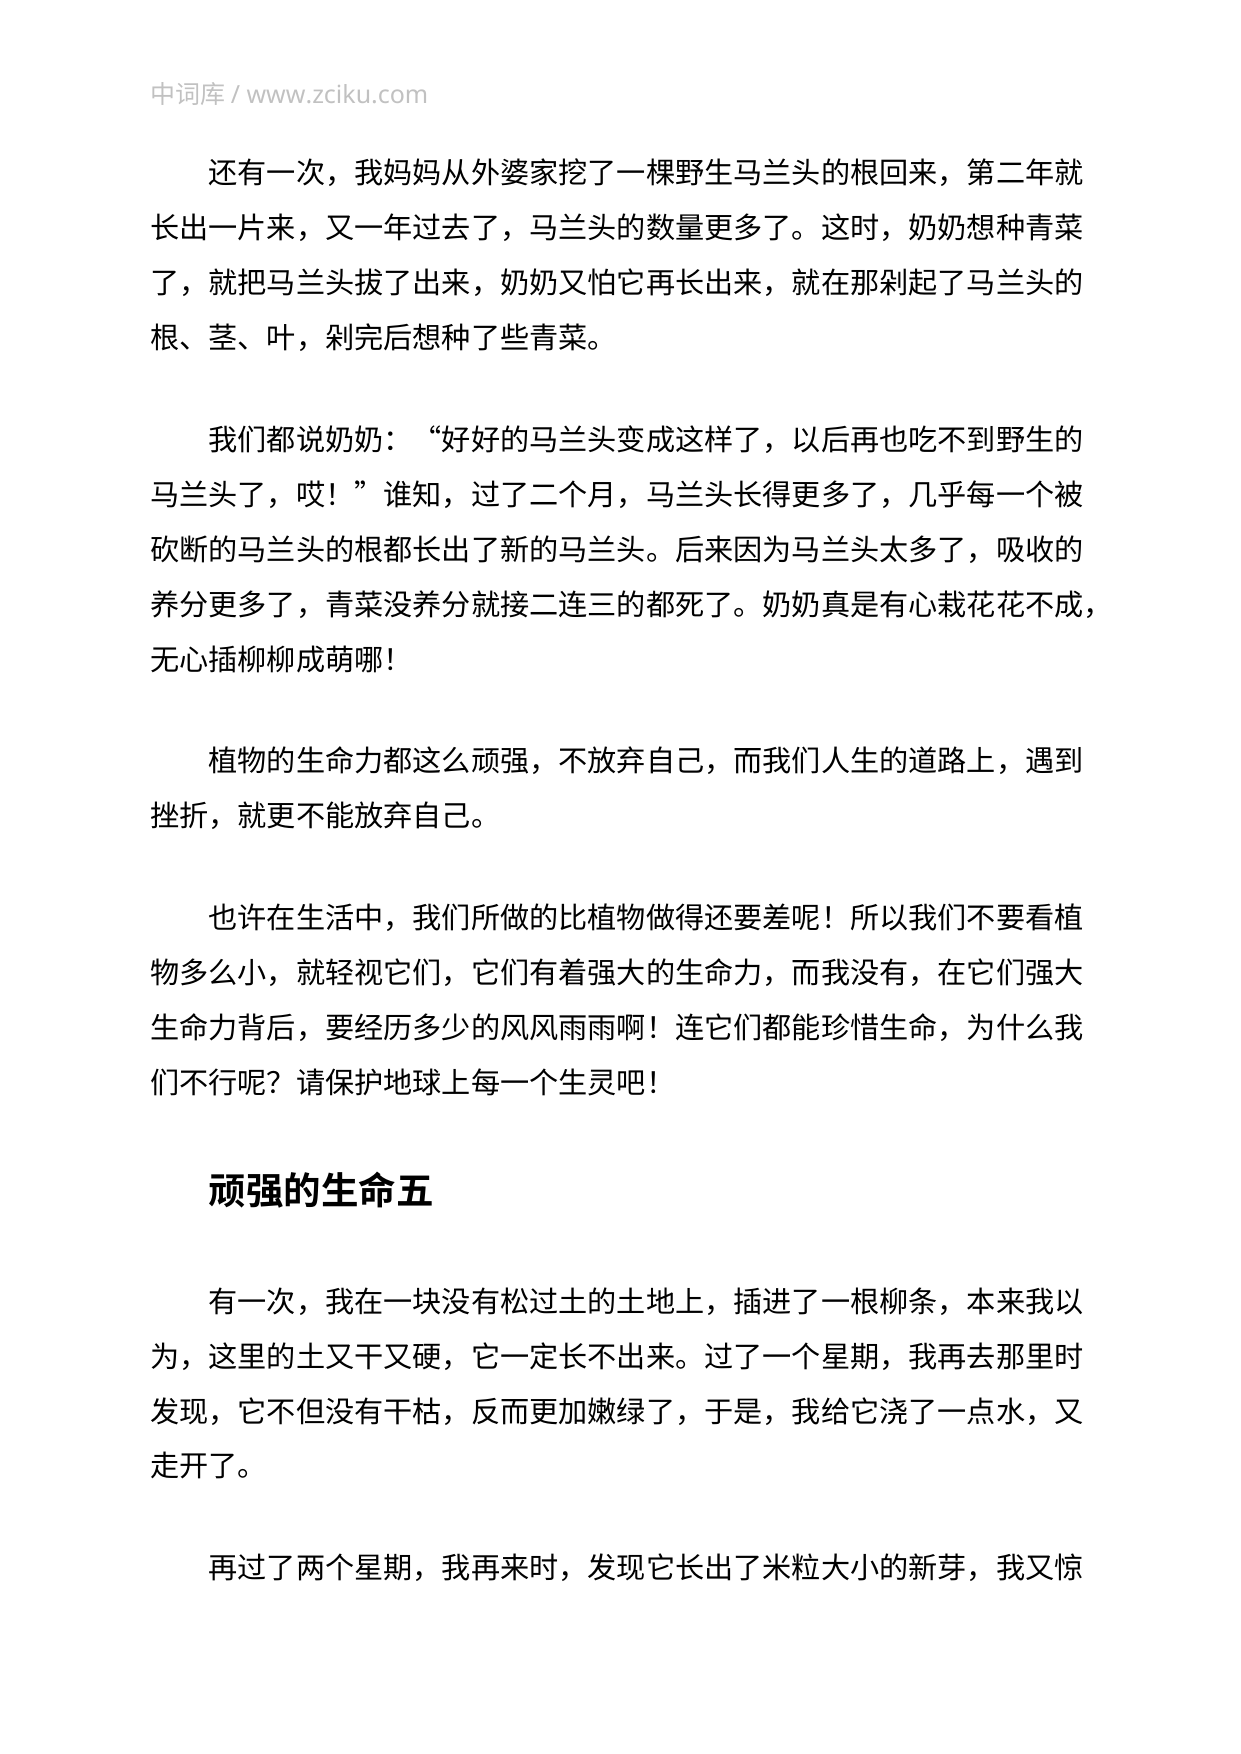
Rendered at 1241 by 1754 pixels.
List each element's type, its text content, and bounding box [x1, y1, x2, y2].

text 顽强的生命五 [150, 1161, 1090, 1215]
text 有一次，我在一块没有松过土的土地上，插进了一根柳条，本来我以为，这里的土又干又硬，它一定长不出来。过了一个星期，我再去那里时发现，它不但没有干枯，反而更加嫩绿了，于是，我给它浇了一点水，又走开了。 [150, 1278, 1090, 1485]
text 我们都说奶奶：“好好的马兰头变成这样了，以后再也吃不到野生的马兰头了，哎！”谁知，过了二个月，马兰头长得更多了，几乎每一个被砍断的马兰头的根都长出了新的马兰头。后来因为马兰头太多了，吸收的养分更多了，青菜没养分就接二连三的都死了。奶奶真是有心栽花花不成，无心插柳柳成萌哪！ [150, 416, 1090, 678]
text 还有一次，我妈妈从外婆家挖了一棵野生马兰头的根回来，第二年就长出一片来，又一年过去了，马兰头的数量更多了。这时，奶奶想种青菜了，就把马兰头拔了出来，奶奶又怕它再长出来，就在那剁起了马兰头的根、茎、叶，剁完后想种了些青菜。 [150, 150, 1090, 357]
text 植物的生命力都这么顽强，不放弃自己，而我们人生的道路上，遇到挫折，就更不能放弃自己。 [150, 738, 1090, 835]
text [150, 1545, 1090, 1587]
text 也许在生活中，我们所做的比植物做得还要差呢！所以我们不要看植物多么小，就轻视它们，它们有着强大的生命力，而我没有，在它们强大生命力背后，要经历多少的风风雨雨啊！连它们都能珍惜生命，为什么我们不行呢？请保护地球上每一个生灵吧！ [150, 894, 1090, 1101]
